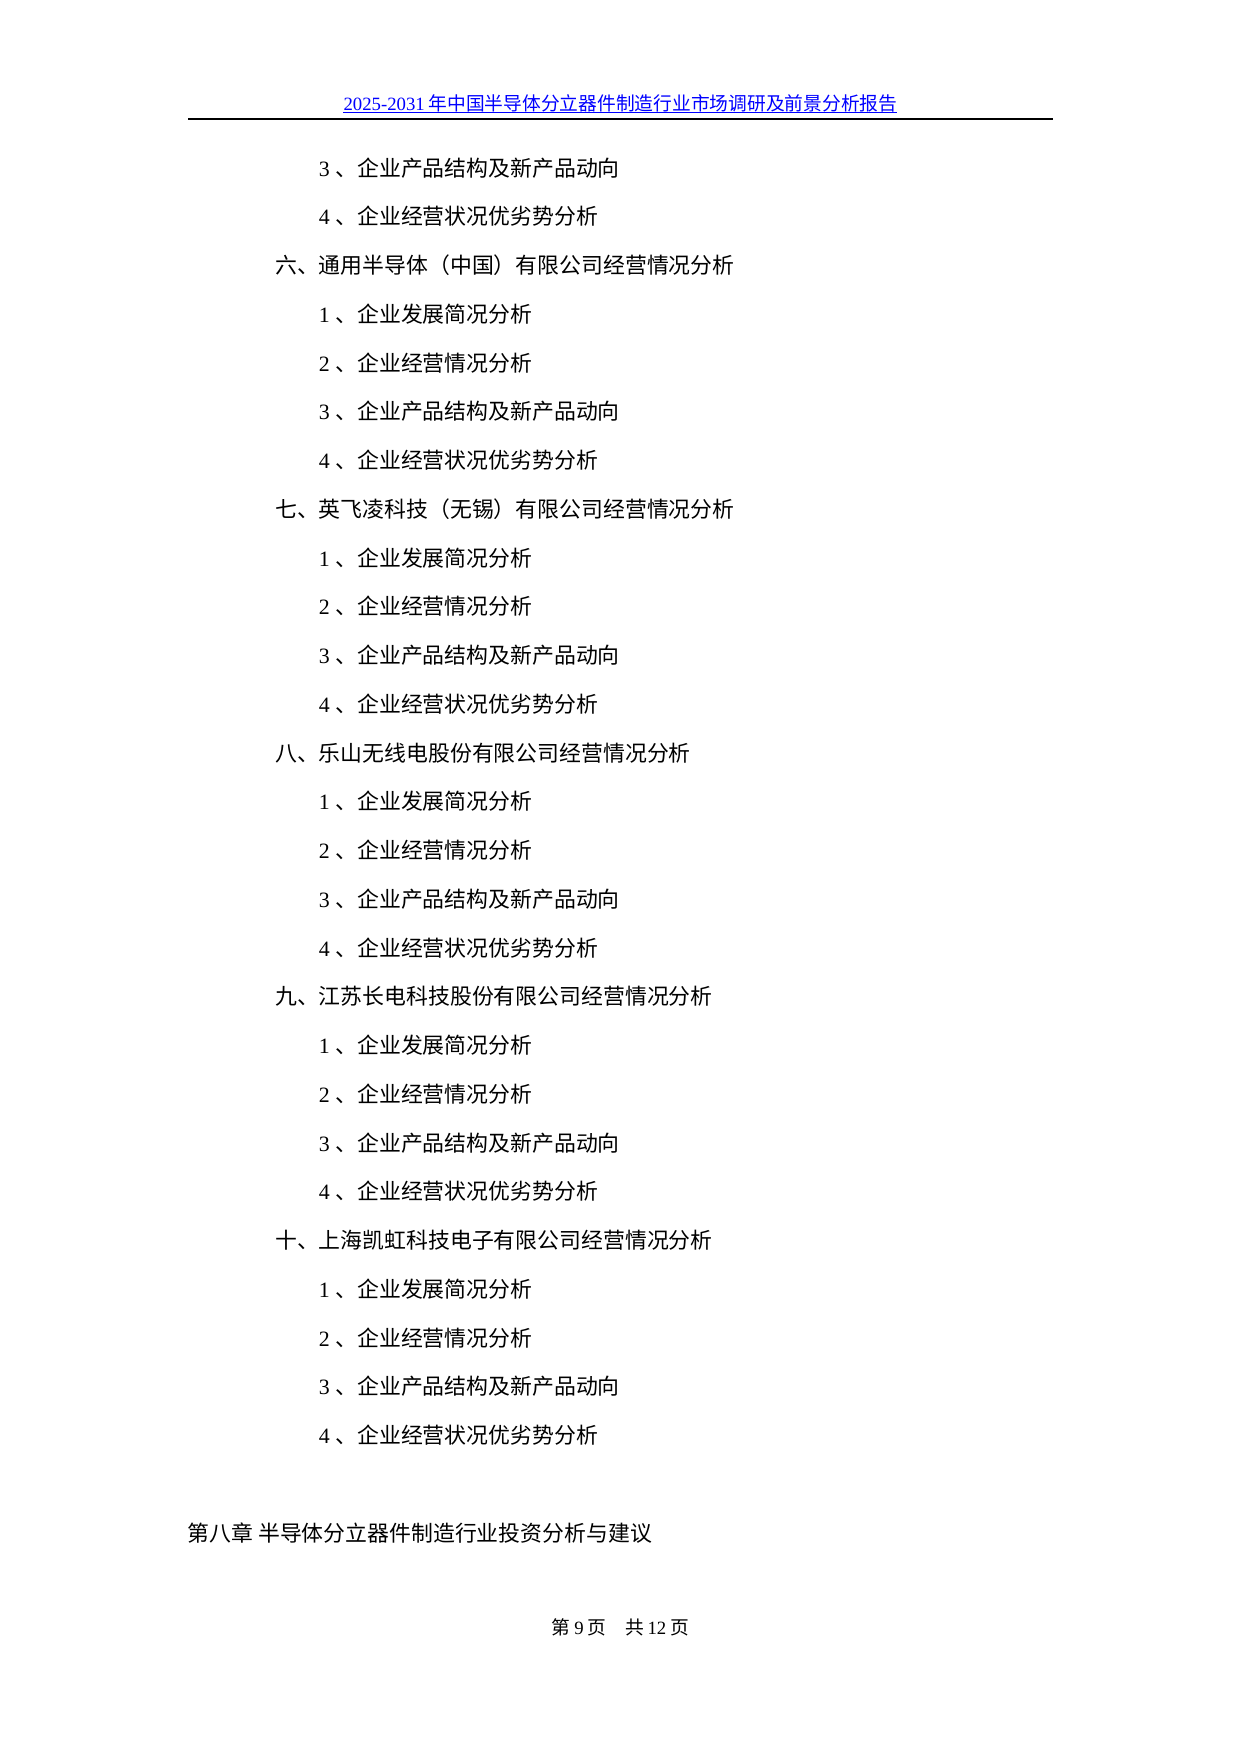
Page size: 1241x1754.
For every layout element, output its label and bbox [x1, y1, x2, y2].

text [187, 150, 1053, 1548]
